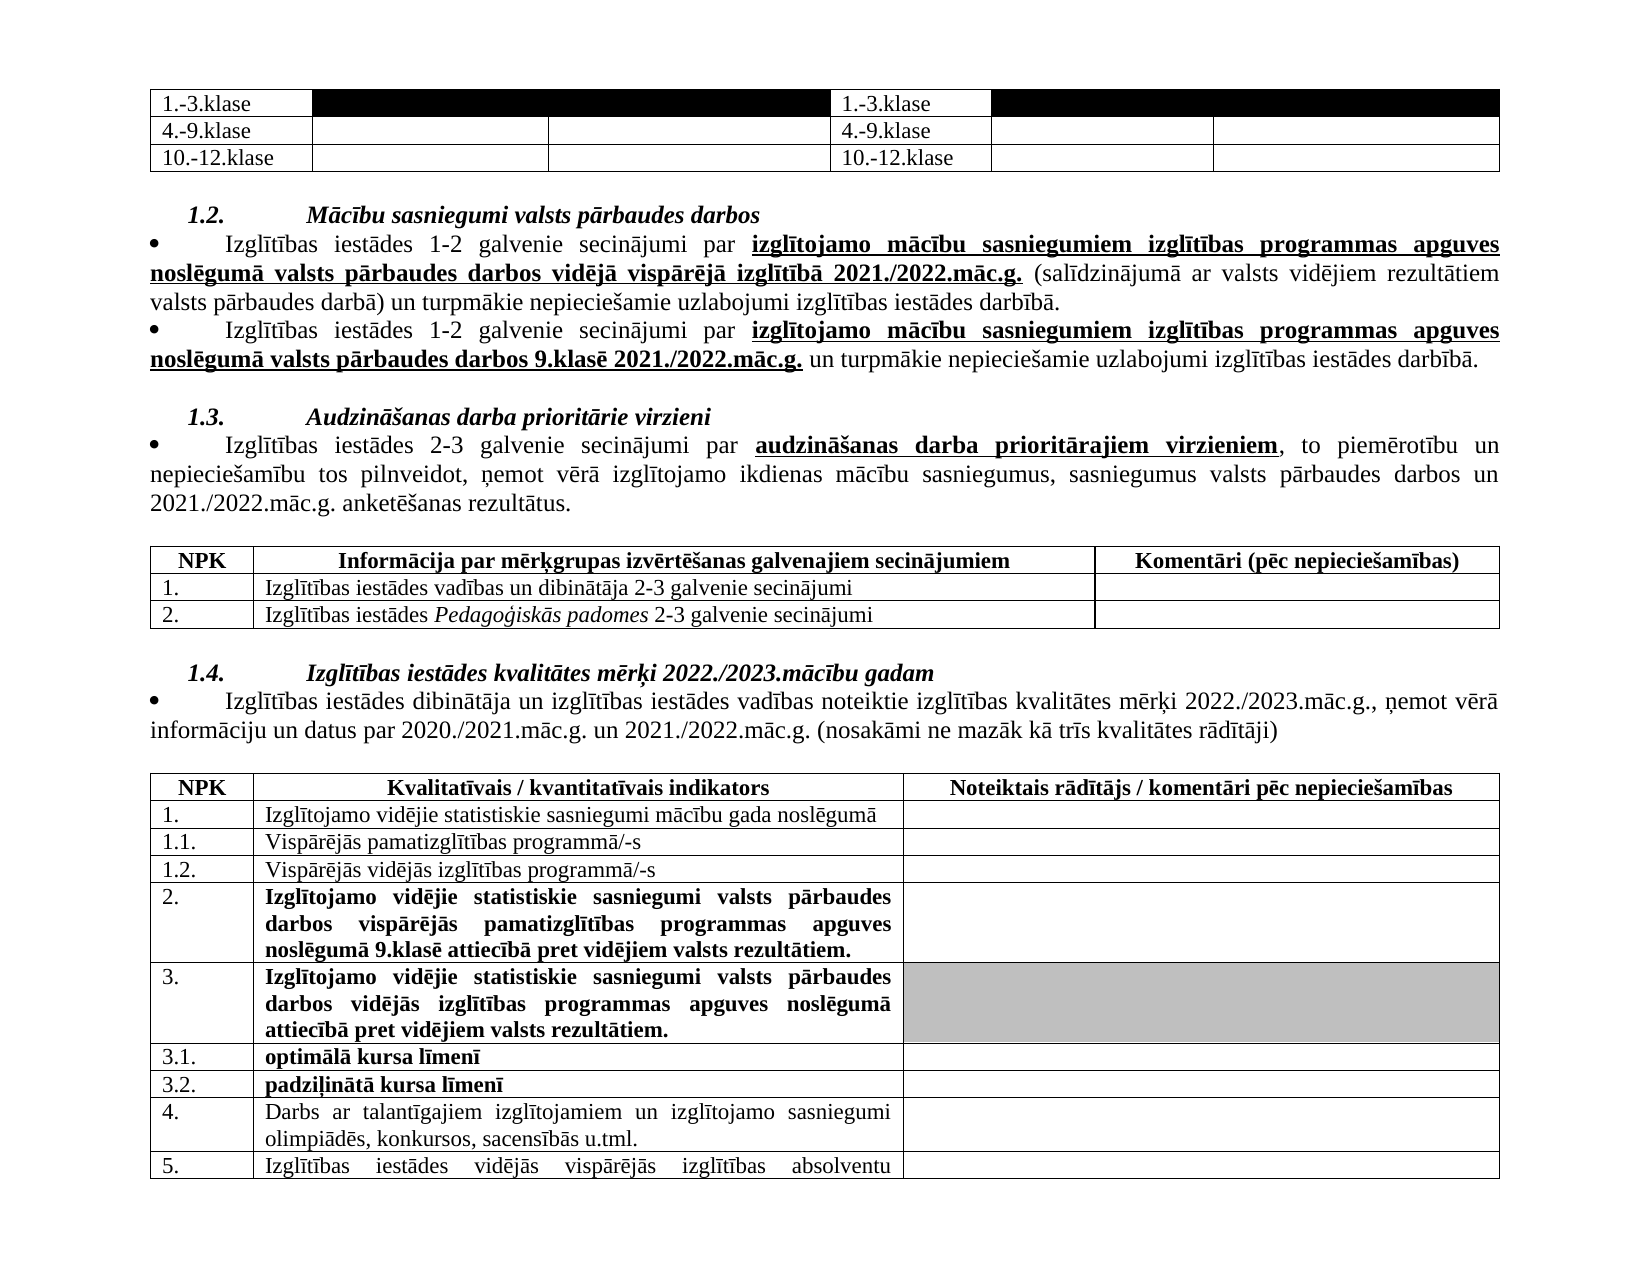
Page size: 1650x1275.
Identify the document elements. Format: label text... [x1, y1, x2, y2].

table_cell Izglītības iestādes Pedagoģiskās padomes 2-3 galvenie secinājumi [254, 601, 1094, 628]
table_cell optimālā kursa līmenī [254, 1044, 903, 1070]
table_cell 10.-12.klase [151, 145, 312, 171]
table_header Informācija par mērķgrupas izvērtēšanas galvenajiem secinājumiem [254, 547, 1094, 573]
table_cell 1. [151, 574, 253, 600]
table_header Komentāri (pēc nepieciešamības) [1096, 547, 1499, 573]
table_cell [904, 801, 1499, 827]
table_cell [254, 1152, 903, 1178]
table_cell [904, 883, 1499, 962]
table_cell [549, 90, 830, 116]
table_cell 3.2. [151, 1071, 253, 1097]
table_cell 1. [151, 801, 253, 827]
table_cell [904, 1152, 1499, 1178]
table_cell Izglītojamo vidējie statistiskie sasniegumi valsts pārbaudes darbos vispārējās pamatizglītības programmas apguves noslēgumā 9.klasē attiecībā pret vidējiem valsts rezultātiem. [254, 883, 903, 962]
table_cell [1214, 90, 1499, 116]
table_cell 4.-9.klase [831, 117, 991, 143]
table_cell 4.-9.klase [151, 117, 312, 143]
list Izglītības iestādes 1-2 galvenie secinājumi par izglītojamo mācību sasniegumiem izglītības programmas apguves noslēgumā valsts pārbaudes darbos vidējā vispārējā izglītībā 2021./2022.māc.g. (salīdzinājumā ar valsts vidējiem rezultātiem valsts pārbaudes darbā) un turpmākie nepieciešamie uzlabojumi izglītības iestādes darbībā. [150, 229, 1500, 316]
table_cell [904, 856, 1499, 882]
table_cell [904, 1044, 1499, 1070]
table_cell 1.-3.klase [831, 90, 991, 116]
table_cell [313, 145, 548, 171]
table_cell 2. [151, 601, 253, 628]
table_cell [549, 117, 830, 143]
table_cell 5. [151, 1152, 253, 1178]
table_header Noteiktais rādītājs / komentāri pēc nepieciešamības [904, 774, 1499, 800]
table_cell 2. [151, 883, 253, 962]
table_cell 1.1. [151, 829, 253, 855]
table_cell Izglītojamo vidējie statistiskie sasniegumi mācību gada noslēgumā [254, 801, 903, 827]
table_cell [904, 1098, 1499, 1151]
table_cell Darbs ar talantīgajiem izglītojamiem un izglītojamo sasniegumi olimpiādēs, konkursos, sacensībās u.tml. [254, 1098, 903, 1151]
table_cell Vispārējās pamatizglītības programmā/-s [254, 829, 903, 855]
table_cell [1214, 145, 1499, 171]
list Audzināšanas darba prioritārie virzieni [187, 402, 1500, 431]
table_cell Izglītojamo vidējie statistiskie sasniegumi valsts pārbaudes darbos vidējās izglītības programmas apguves noslēgumā attiecībā pret vidējiem valsts rezultātiem. [254, 963, 903, 1042]
table_header NPK [151, 774, 253, 800]
table_cell padziļinātā kursa līmenī [254, 1071, 903, 1097]
table_cell [904, 963, 1499, 1042]
table_header Kvalitatīvais / kvantitatīvais indikators [254, 774, 903, 800]
table_cell 1.2. [151, 856, 253, 882]
table_cell [1214, 117, 1499, 143]
table_cell [313, 90, 548, 116]
table_cell [992, 145, 1213, 171]
table_cell [1096, 574, 1499, 600]
list Izglītības iestādes 1-2 galvenie secinājumi par izglītojamo mācību sasniegumiem izglītības programmas apguves noslēgumā valsts pārbaudes darbos 9.klasē 2021./2022.māc.g. un turpmākie nepieciešamie uzlabojumi izglītības iestādes darbībā. [150, 316, 1500, 373]
list Mācību sasniegumi valsts pārbaudes darbos [187, 201, 1500, 229]
table_cell 10.-12.klase [831, 145, 991, 171]
list Izglītības iestādes kvalitātes mērķi 2022./2023.mācību gadam [187, 658, 1500, 686]
table_cell [549, 145, 830, 171]
table_cell [904, 1071, 1499, 1097]
table_cell [1096, 601, 1499, 628]
table_cell [313, 117, 548, 143]
table_cell [992, 90, 1213, 116]
table_cell 4. [151, 1098, 253, 1151]
table_cell Izglītības iestādes vadības un dibinātāja 2-3 galvenie secinājumi [254, 574, 1094, 600]
table_cell [904, 829, 1499, 855]
list Izglītības iestādes 2-3 galvenie secinājumi par audzināšanas darba prioritārajiem virzieniem, to piemērotību un nepieciešamību tos pilnveidot, ņemot vērā izglītojamo ikdienas mācību sasniegumus, sasniegumus valsts pārbaudes darbos un 2021./2022.māc.g. anketēšanas rezultātus. [150, 431, 1500, 517]
list Izglītības iestādes dibinātāja un izglītības iestādes vadības noteiktie izglītības kvalitātes mērķi 2022./2023.māc.g., ņemot vērā informāciju un datus par 2020./2021.māc.g. un 2021./2022.māc.g. (nosakāmi ne mazāk kā trīs kvalitātes rādītāji) [150, 686, 1500, 744]
table_cell 1.-3.klase [151, 90, 312, 116]
table_cell Vispārējās vidējās izglītības programmā/-s [254, 856, 903, 882]
table_cell 3. [151, 963, 253, 1042]
table_header NPK [151, 547, 253, 573]
table_cell [992, 117, 1213, 143]
table_cell 3.1. [151, 1044, 253, 1070]
